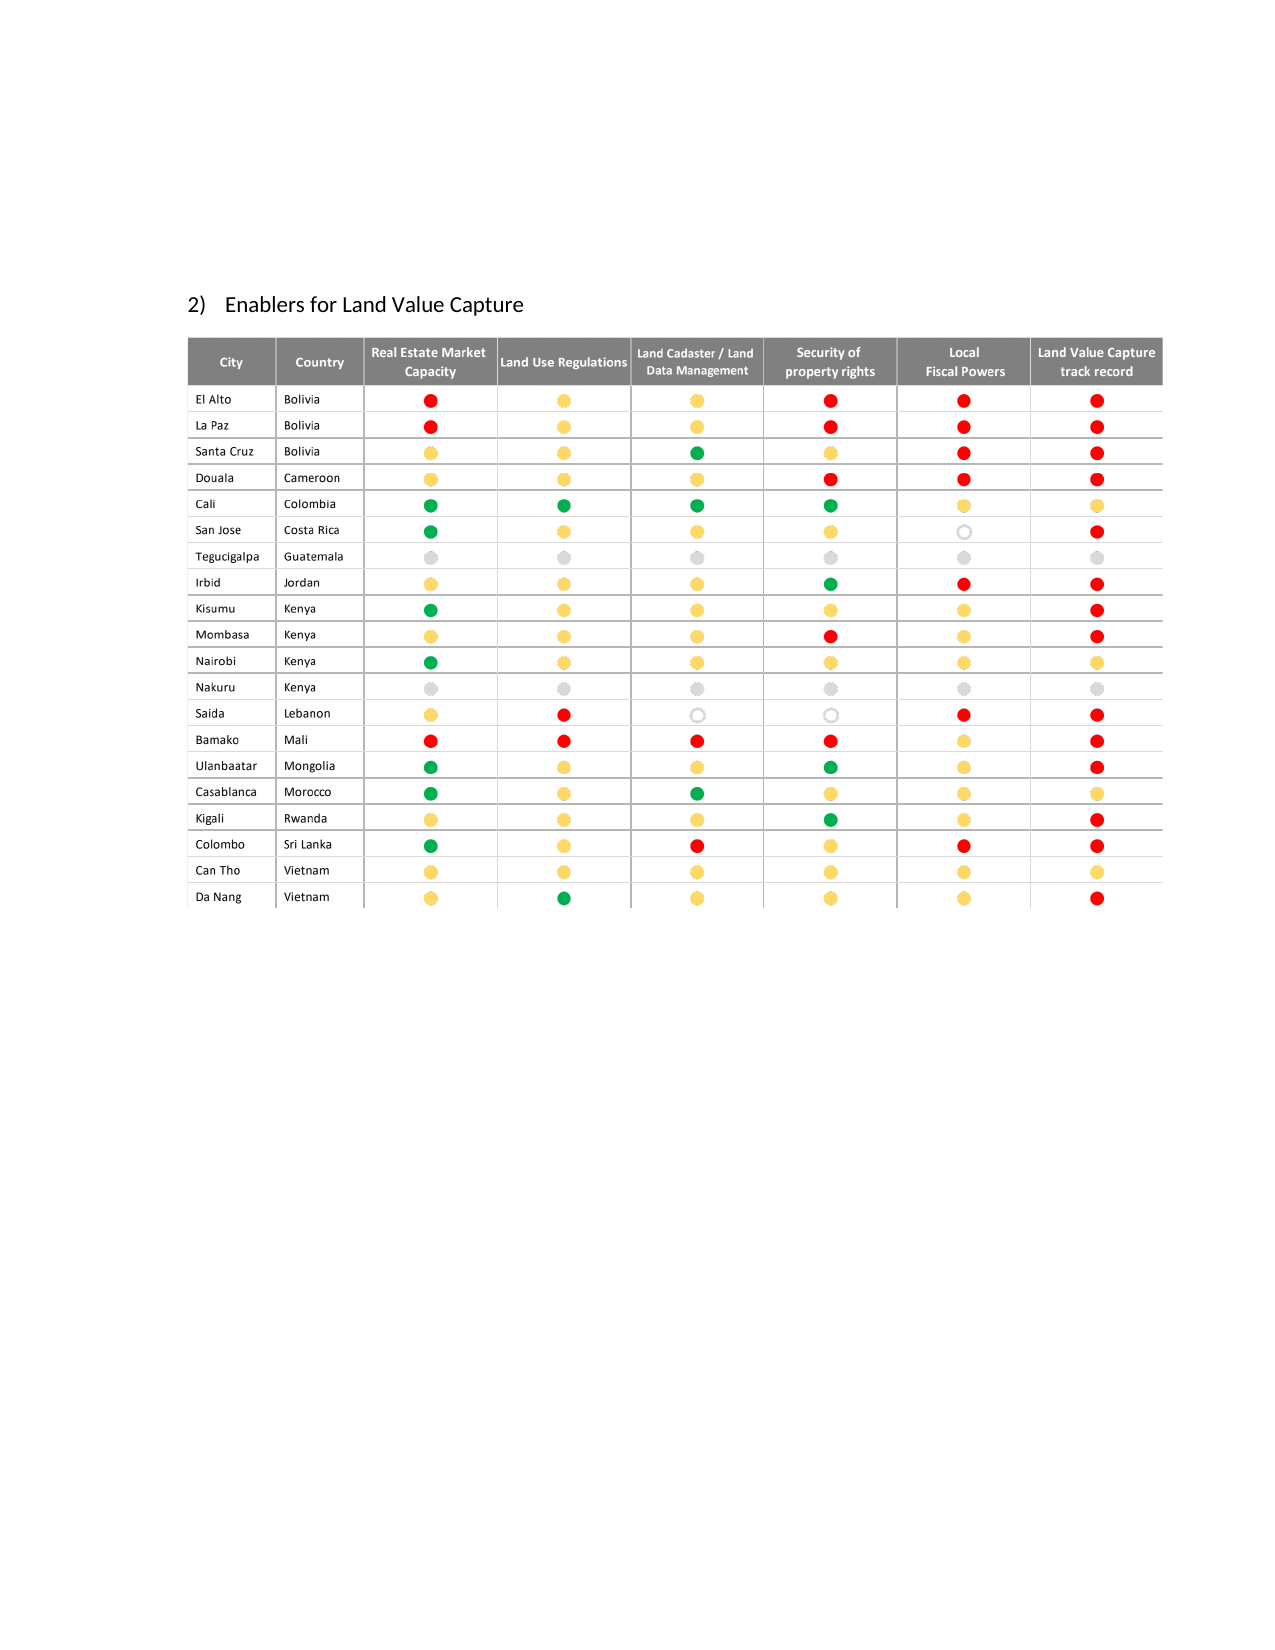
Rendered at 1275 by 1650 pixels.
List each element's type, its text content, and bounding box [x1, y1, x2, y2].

list Enablers for Land Value Capture [187, 291, 1125, 319]
